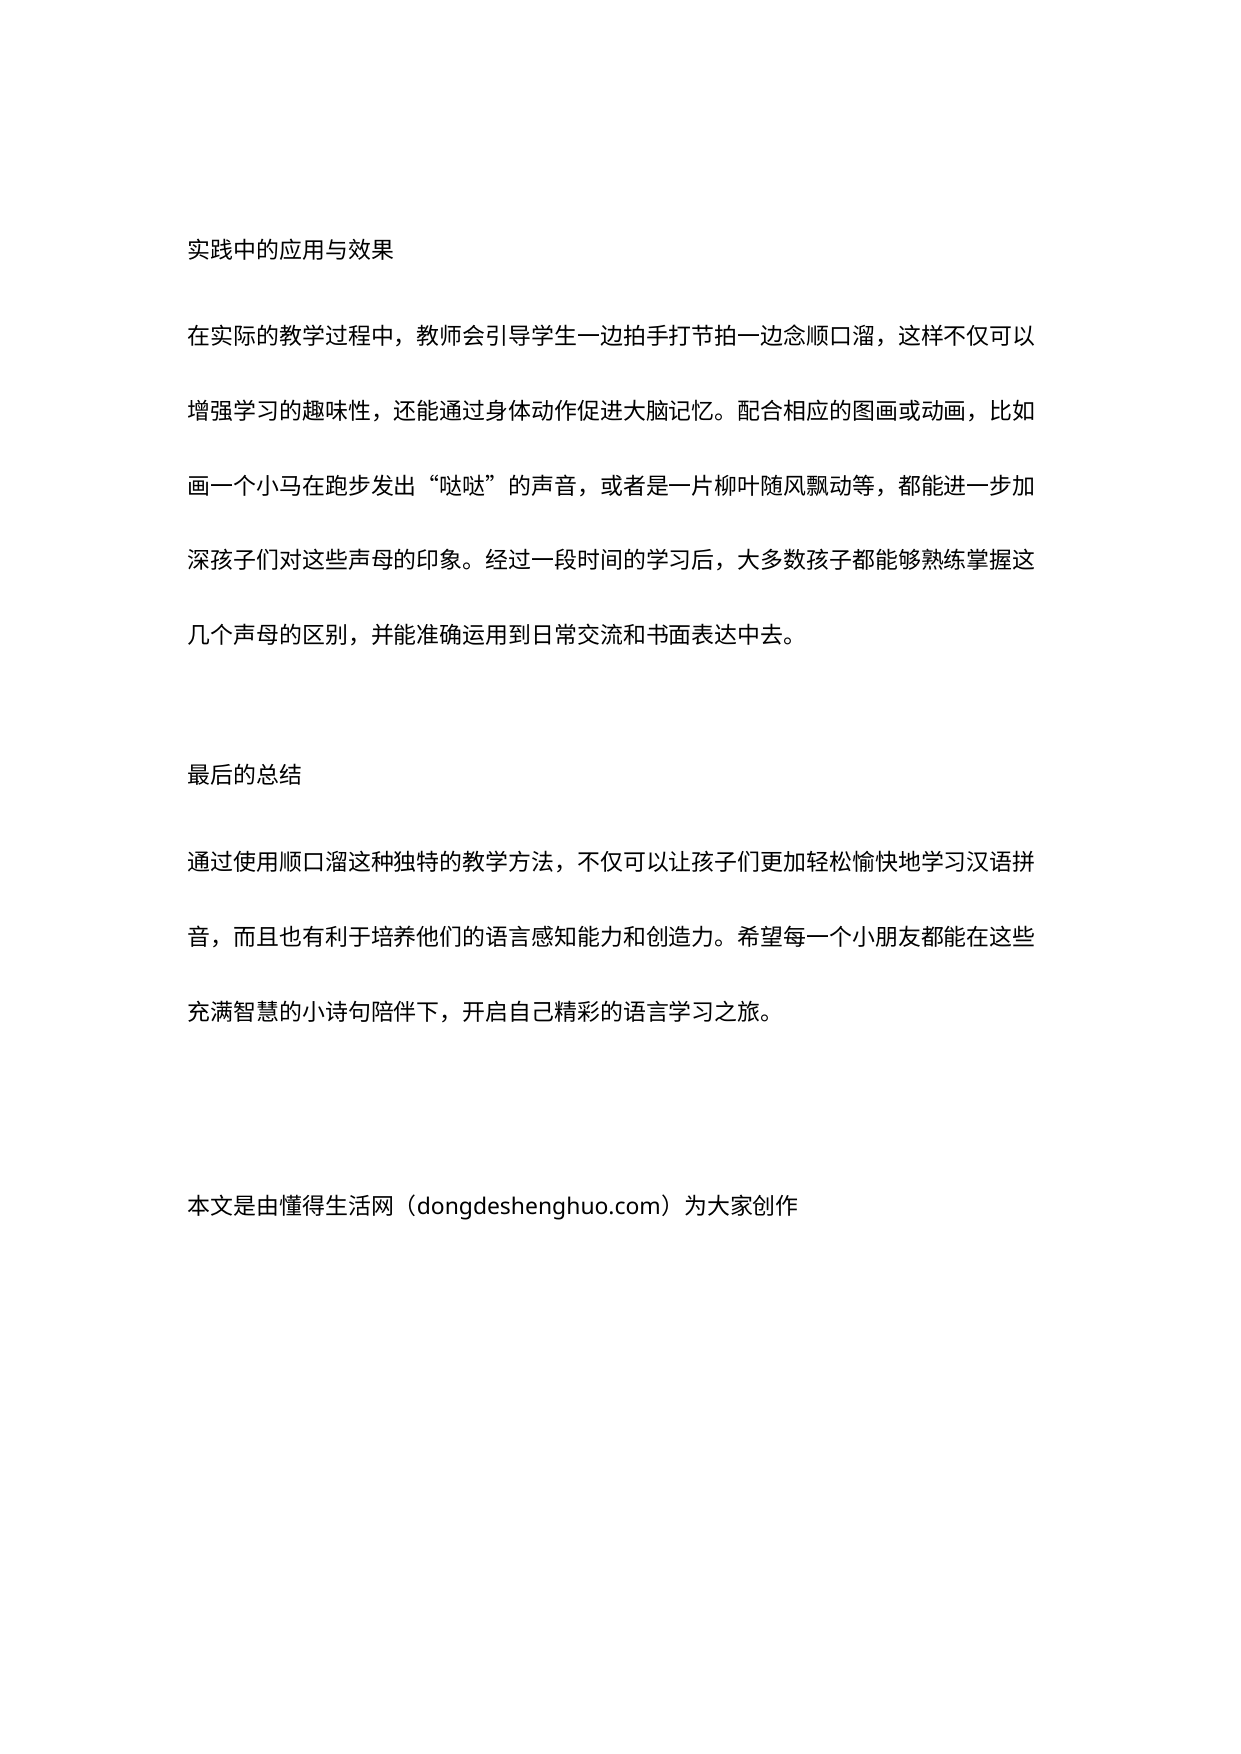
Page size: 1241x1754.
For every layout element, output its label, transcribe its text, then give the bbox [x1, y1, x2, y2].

text 在实际的教学过程中，教师会引导学生一边拍手打节拍一边念顺口溜，这样不仅可以增强学习的趣味性，还能通过身体动作促进大脑记忆。配合相应的图画或动画，比如画一个小马在跑步发出“哒哒”的声音，或者是一片柳叶随风飘动等，都能进一步加深孩子们对这些声母的印象。经过一段时间的学习后，大多数孩子都能够熟练掌握这几个声母的区别，并能准确运用到日常交流和书面表达中去。 [187, 302, 1053, 666]
text 通过使用顺口溜这种独特的教学方法，不仅可以让孩子们更加轻松愉快地学习汉语拼音，而且也有利于培养他们的语言感知能力和创造力。希望每一个小朋友都能在这些充满智慧的小诗句陪伴下，开启自己精彩的语言学习之旅。 [187, 828, 1053, 1042]
text 最后的总结 [187, 742, 1053, 807]
text 实践中的应用与效果 [187, 216, 1053, 281]
text 本文是由懂得生活网（dongdeshenghuo.com）为大家创作 [187, 1172, 1053, 1237]
